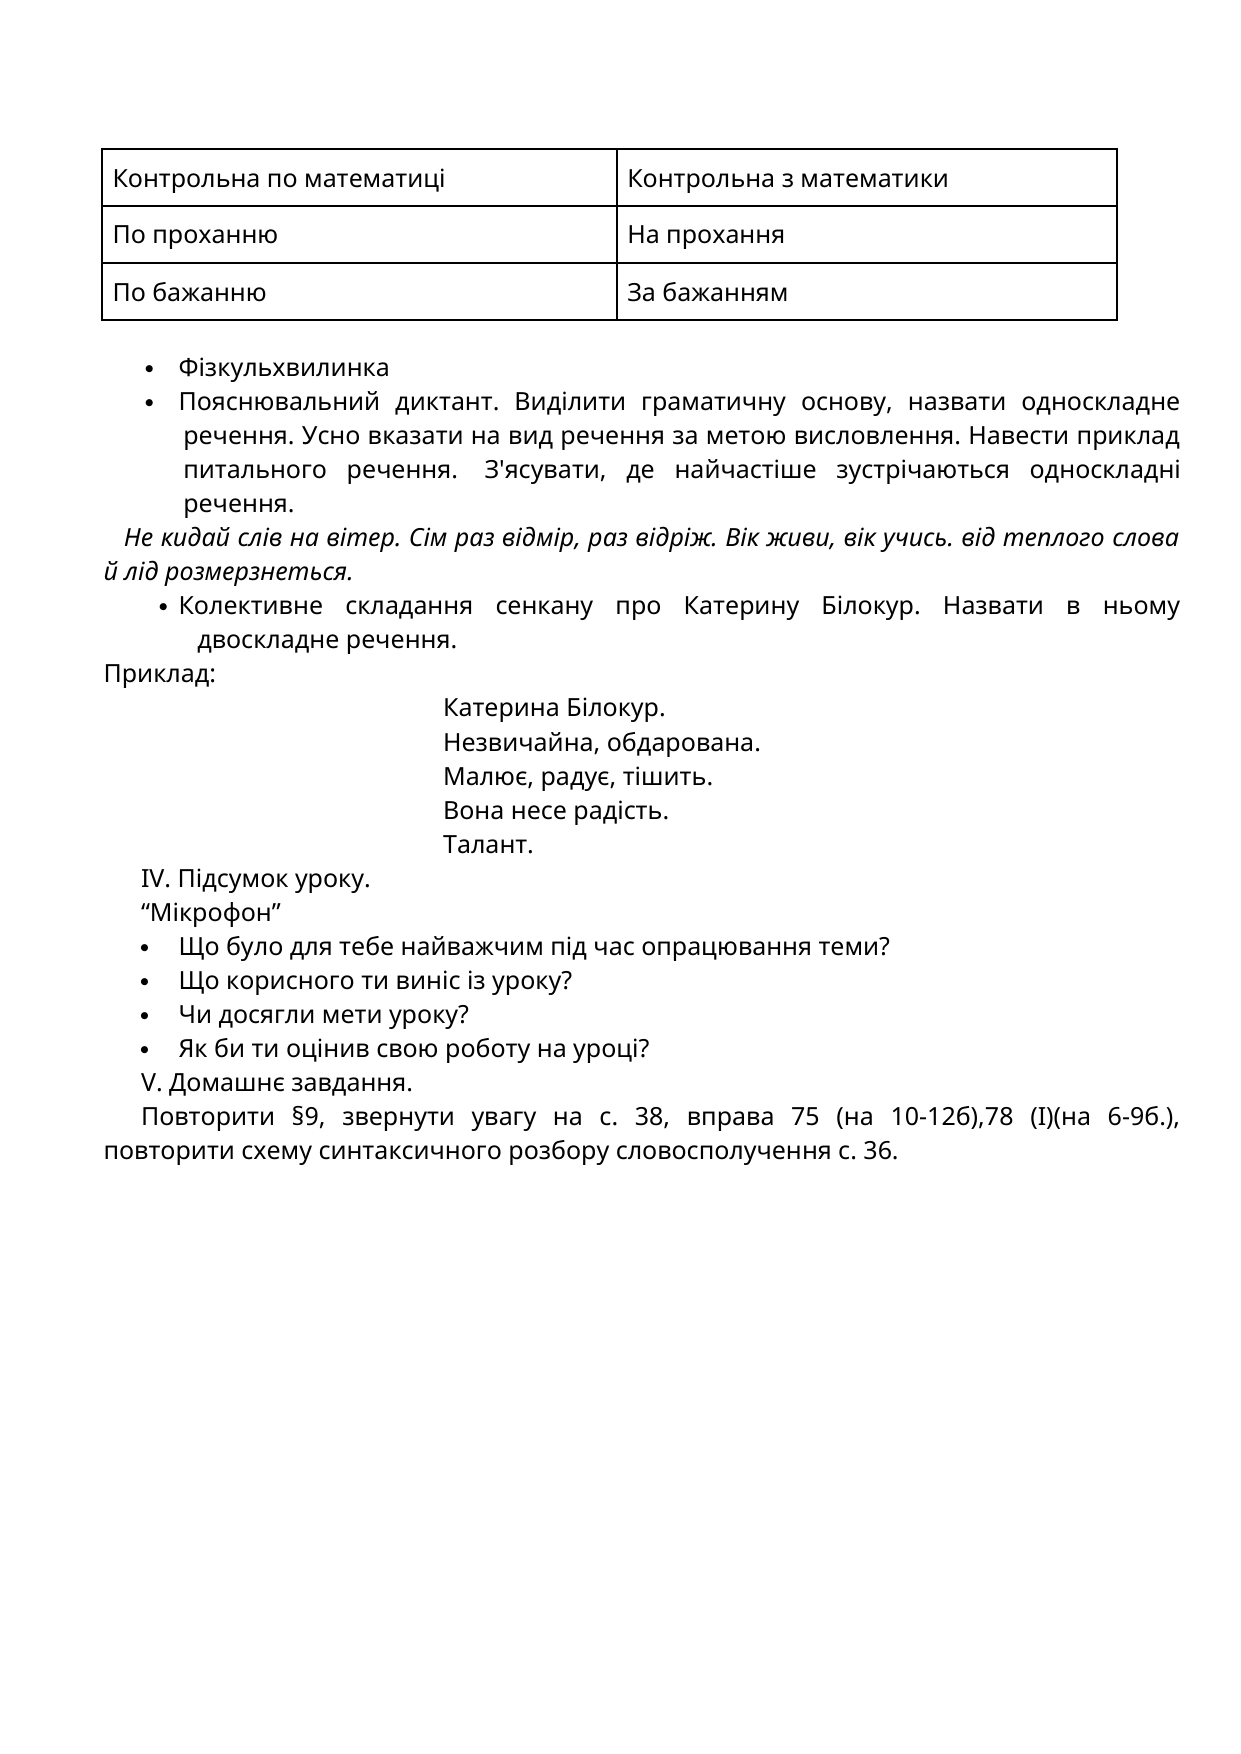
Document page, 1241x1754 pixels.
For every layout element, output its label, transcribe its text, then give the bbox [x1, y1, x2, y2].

text Талант. [443, 826, 1181, 860]
table_cell Контрольна по математиці [103, 150, 616, 205]
list Як би ти оцінив свою роботу на уроці? [141, 1031, 1181, 1065]
list Що було для тебе найважчим під час опрацювання теми? [141, 928, 1181, 963]
list Що корисного ти виніс із уроку? [141, 963, 1181, 997]
text Вона несе радість. [443, 792, 1181, 826]
text V. Домашнє завдання. [103, 1065, 1181, 1099]
text ІV. Підсумок уроку. [103, 860, 1181, 894]
list Колективне складання сенкану про Катерину Білокур. Назвати в ньому двоскладне речення. [159, 588, 1181, 656]
table_cell По бажанню [103, 264, 616, 319]
text Не кидай слів на вітер. Сім раз відмір, раз відріж. Вік живи, вік учись. від теплого слова й лід розмерзнеться. [103, 520, 1181, 588]
list Пояснювальний диктант. Виділити граматичну основу, назвати односкладне речення. Усно вказати на вид речення за метою висловлення. Навести приклад питального речення. З'ясувати, де найчастіше зустрічаються односкладні речення. [146, 383, 1181, 520]
table_cell По проханню [103, 207, 616, 262]
table_cell На прохання [618, 207, 1116, 262]
text Малює, радує, тішить. [443, 758, 1181, 792]
list Чи досягли мети уроку? [141, 997, 1181, 1031]
list Фізкульхвилинка [146, 349, 1181, 383]
text Катерина Білокур. [443, 690, 1181, 724]
text Повторити §9, звернути увагу на с. 38, вправа 75 (на 10-12б),78 (І)(на 6-9б.), повторити схему синтаксичного розбору словосполучення с. 36. [103, 1099, 1181, 1167]
text “Мікрофон” [103, 894, 1181, 928]
table_cell Контрольна з математики [618, 150, 1116, 205]
text Незвичайна, обдарована. [443, 724, 1181, 758]
text Приклад: [103, 656, 1181, 690]
table_cell За бажанням [618, 264, 1116, 319]
